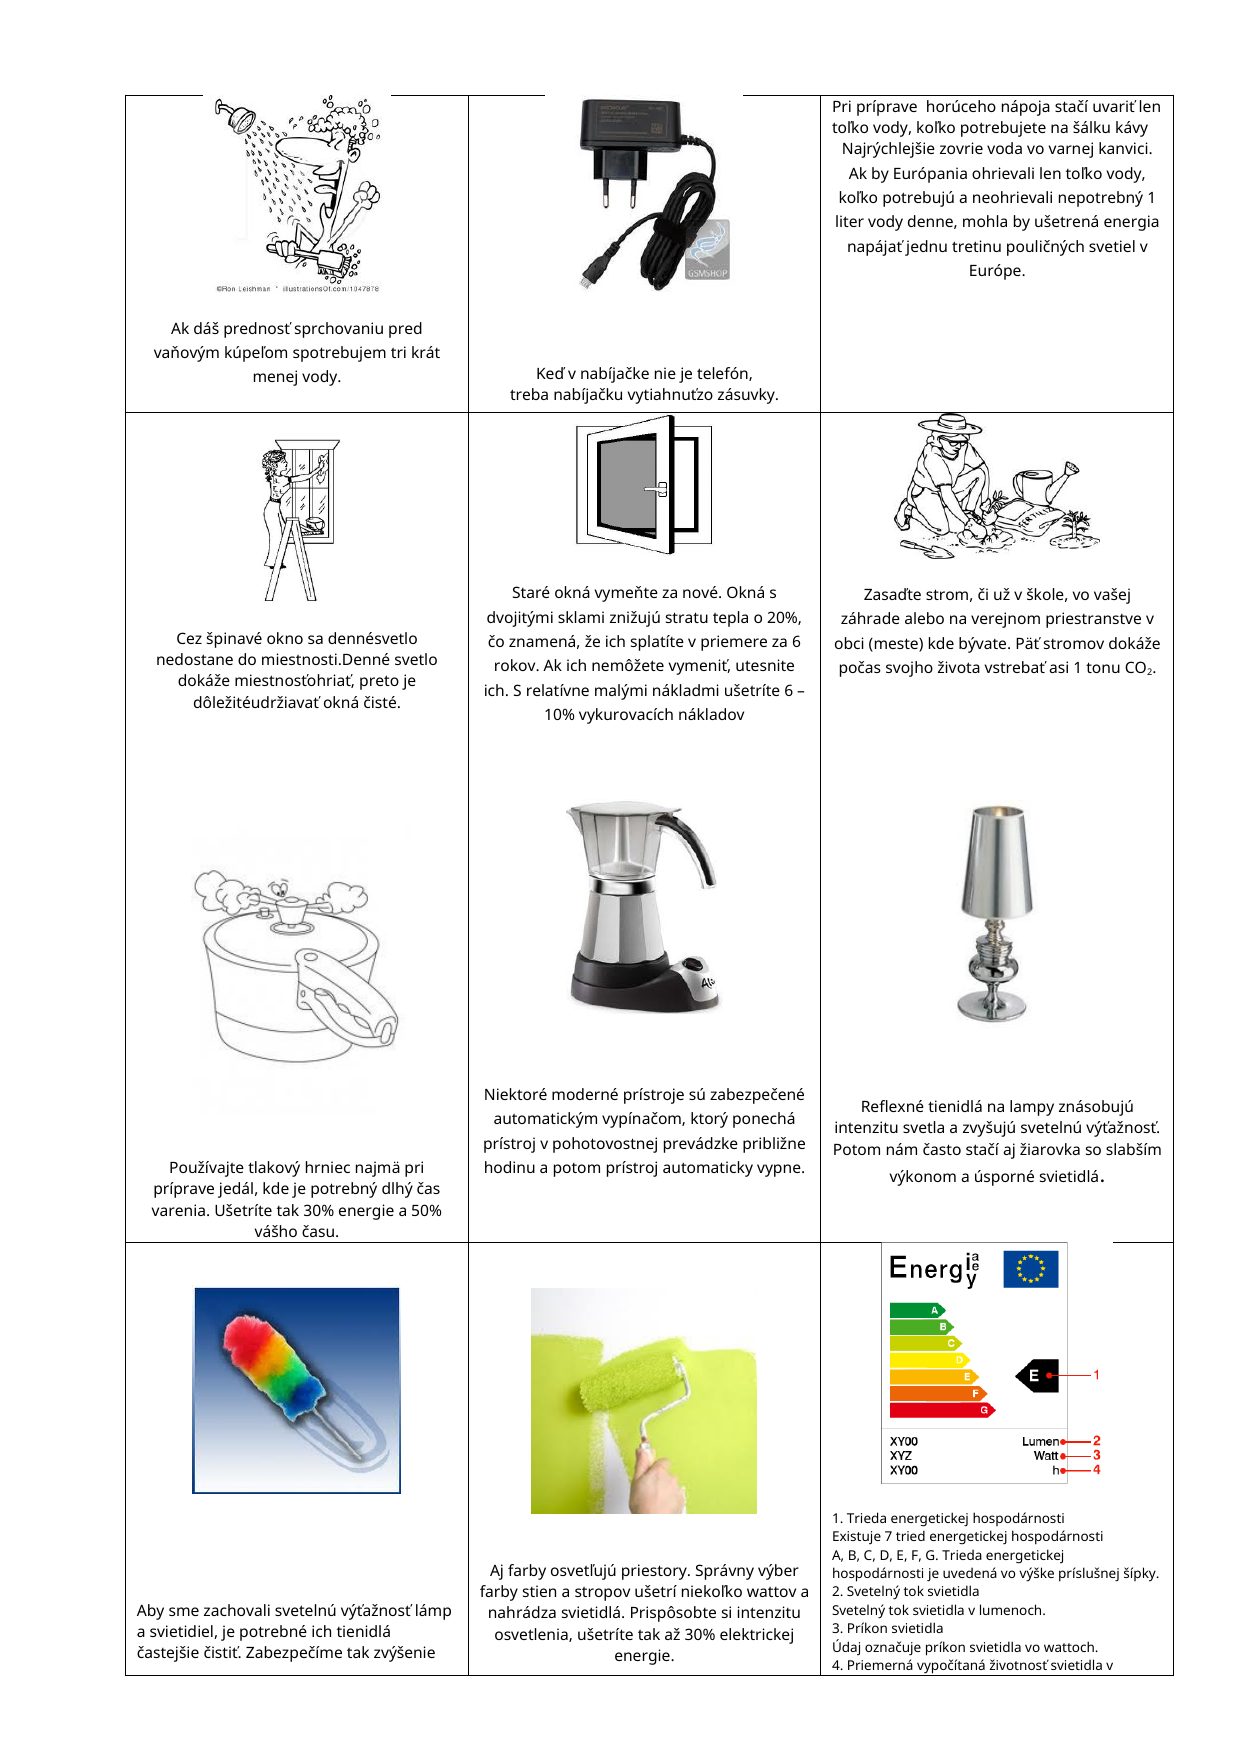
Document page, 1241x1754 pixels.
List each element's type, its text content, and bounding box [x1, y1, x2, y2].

picture [881, 1242, 1113, 1484]
picture [203, 95, 391, 293]
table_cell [469, 1243, 820, 1674]
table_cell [469, 96, 820, 412]
picture [894, 413, 1100, 559]
picture [883, 800, 1112, 1029]
table_cell Zasaďte strom, či už v škole, vo vašej záhrade alebo na verejnom priestranstve v obci (meste) kde bývate. Päť stromov dokáže počas svojho života vstrebať asi 1 tonu CO2. Reflexné tienidlá na lampy znásobujú intenzitu svetla a zvyšujú svetelnú výťažnosť. Potom nám často stačí aj žiarovka so slabším výkonom a úsporné svietidlá. [821, 413, 1173, 1242]
picture [545, 95, 743, 293]
picture [241, 434, 353, 607]
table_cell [126, 96, 468, 412]
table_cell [821, 96, 1173, 412]
picture [573, 413, 715, 557]
picture [531, 1288, 757, 1514]
picture [566, 799, 723, 1014]
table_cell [126, 1243, 468, 1674]
picture [192, 1285, 401, 1494]
table_cell Staré okná vymeňte za nové. Okná s dvojitými sklami znižujú stratu tepla o 20%, čo znamená, že ich splatíte v priemere za 6 rokov. Ak ich nemôžete vymeniť, utesnite ich. S relatívne malými nákladmi ušetríte 6 – 10% vykurovacích nákladov Niektoré moderné prístroje sú zabezpečené automatickým vypínačom, ktorý ponechá prístroj v pohotovostnej prevádzke približne hodinu a potom prístroj automaticky vypne. [469, 413, 820, 1242]
table_cell Cez špinavé okno sa dennésvetlo nedostane do miestnosti.Denné svetlo dokáže miestnosťohriať, preto je dôležitéudržiavať okná čisté. Používajte tlakový hrniec najmä pri príprave jedál, kde je potrebný dlhý čas varenia. Ušetríte tak 30% energie a 50% vášho času. [126, 413, 468, 1242]
picture [182, 818, 411, 1115]
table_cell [821, 1243, 1173, 1674]
